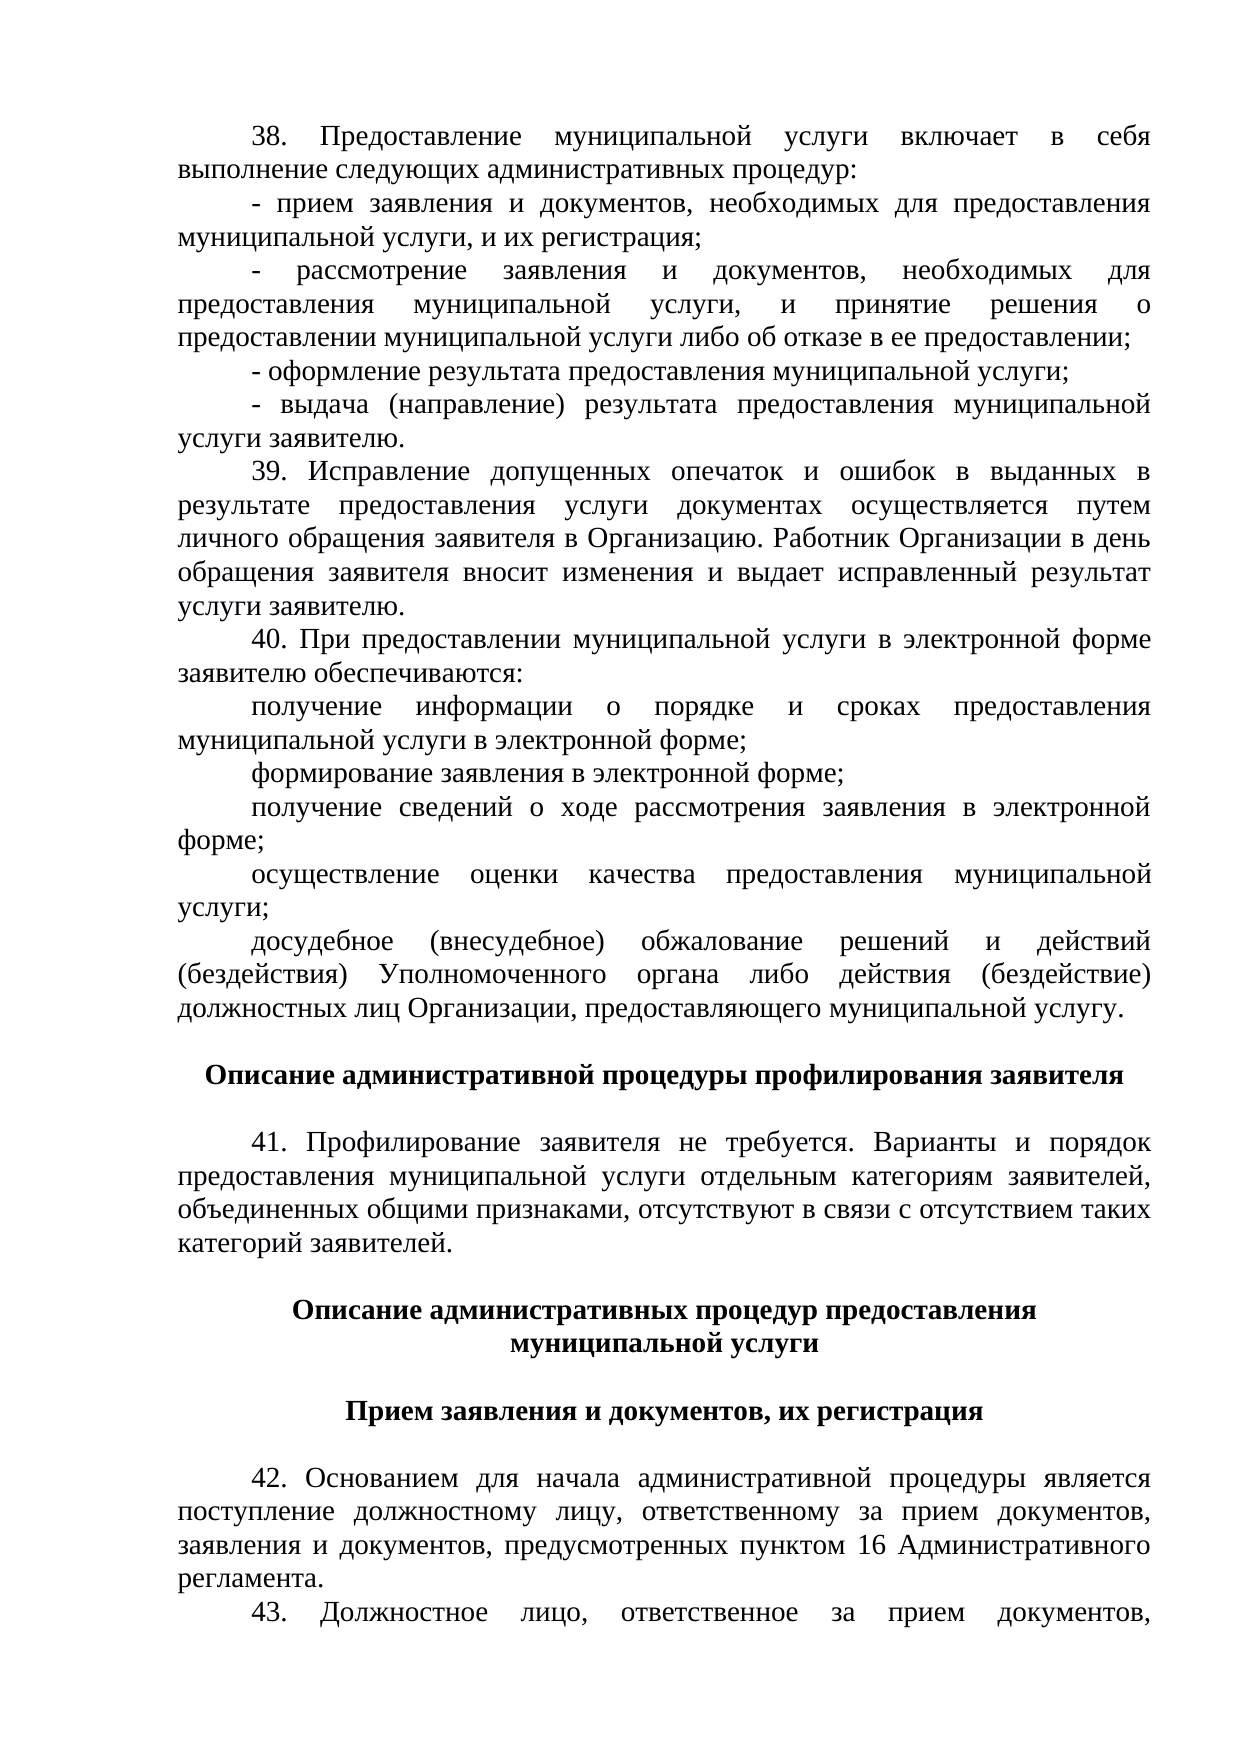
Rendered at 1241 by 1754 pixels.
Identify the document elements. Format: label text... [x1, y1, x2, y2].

text 42. Основанием для начала административной процедуры является поступление должностному лицу, ответственному за прием документов, заявления и документов, предусмотренных пунктом 16 Административного регламента. [177, 1460, 1152, 1594]
text получение информации о порядке и сроках предоставления муниципальной услуги в электронной форме; [177, 688, 1152, 755]
text муниципальной услуги [177, 1326, 1152, 1359]
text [177, 1594, 1152, 1627]
text получение сведений о ходе рассмотрения заявления в электронной форме; [177, 789, 1152, 856]
text формирование заявления в электронной форме; [177, 755, 1152, 789]
text - прием заявления и документов, необходимых для предоставления муниципальной услуги, и их регистрация; [177, 185, 1152, 252]
text - рассмотрение заявления и документов, необходимых для предоставления муниципальной услуги, и принятие решения о предоставлении муниципальной услуги либо об отказе в ее предоставлении; [177, 252, 1152, 353]
text Описание административных процедур предоставления [177, 1292, 1152, 1326]
text Описание административной процедуры профилирования заявителя [177, 1057, 1152, 1091]
text досудебное (внесудебное) обжалование решений и действий (бездействия) Уполномоченного органа либо действия (бездействие) должностных лиц Организации, предоставляющего муниципальной услугу. [177, 923, 1152, 1024]
text - оформление результата предоставления муниципальной услуги; [177, 353, 1152, 386]
text осуществление оценки качества предоставления муниципальной услуги; [177, 856, 1152, 923]
text Прием заявления и документов, их регистрация [177, 1393, 1152, 1426]
text 41. Профилирование заявителя не требуется. Варианты и порядок предоставления муниципальной услуги отдельным категориям заявителей, объединенных общими признаками, отсутствуют в связи с отсутствием таких категорий заявителей. [177, 1124, 1152, 1258]
text - выдача (направление) результата предоставления муниципальной услуги заявителю. [177, 386, 1152, 453]
text 40. При предоставлении муниципальной услуги в электронной форме заявителю обеспечиваются: [177, 621, 1152, 688]
text 39. Исправление допущенных опечаток и ошибок в выданных в результате предоставления услуги документах осуществляется путем личного обращения заявителя в Организацию. Работник Организации в день обращения заявителя вносит изменения и выдает исправленный результат услуги заявителю. [177, 453, 1152, 621]
text 38. Предоставление муниципальной услуги включает в себя выполнение следующих административных процедур: [177, 118, 1152, 185]
